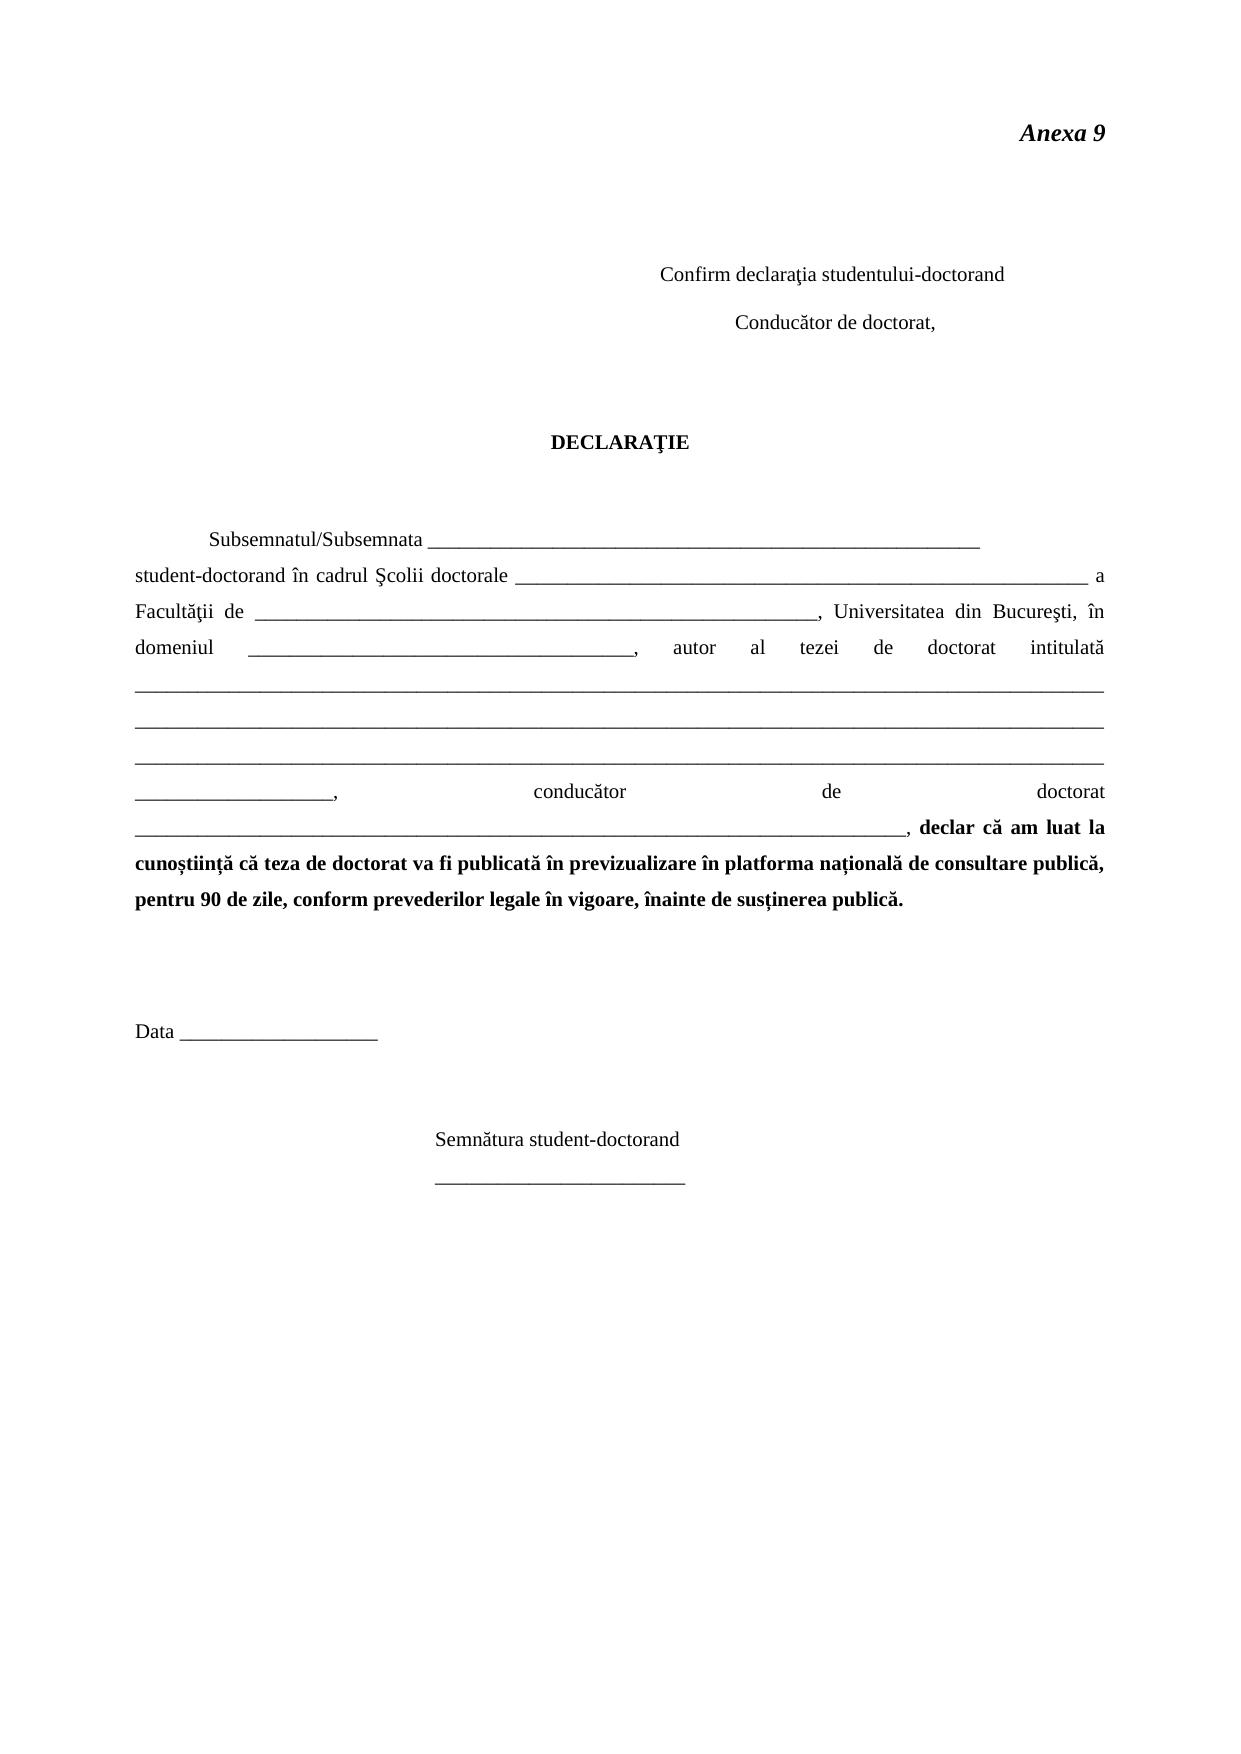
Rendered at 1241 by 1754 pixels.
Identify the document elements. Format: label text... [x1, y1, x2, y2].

text DECLARAŢIE [135, 430, 1105, 454]
text Subsemnatul/Subsemnata _____________________________________________________ [135, 526, 1105, 551]
text Conducător de doctorat, [661, 310, 1105, 334]
text student-doctorand în cadrul Şcolii doctorale _______________________________________________________ a Facultăţii de ______________________________________________________, Universitatea din Bucureşti, în domeniul _____________________________________, autor al tezei de doctorat intitulată __________________________________________________________________________________________________________________________________________________________________________________________________________________________________________________________________________________________________________, conducător de doctorat __________________________________________________________________________, declar că am luat la cunoștiință că teza de doctorat va fi publicată în previzualizare în platforma națională de consultare publică, pentru 90 de zile, conform prevederilor legale în vigoare, înainte de susținerea publică. [135, 562, 1105, 911]
text ________________________ [360, 1163, 1105, 1187]
text Semnătura student-doctorand [360, 1127, 1105, 1151]
text Data ___________________ [135, 1019, 1105, 1043]
text Anexa 9 [504, 118, 1105, 147]
text Confirm declaraţia studentului-doctorand [504, 262, 1105, 286]
